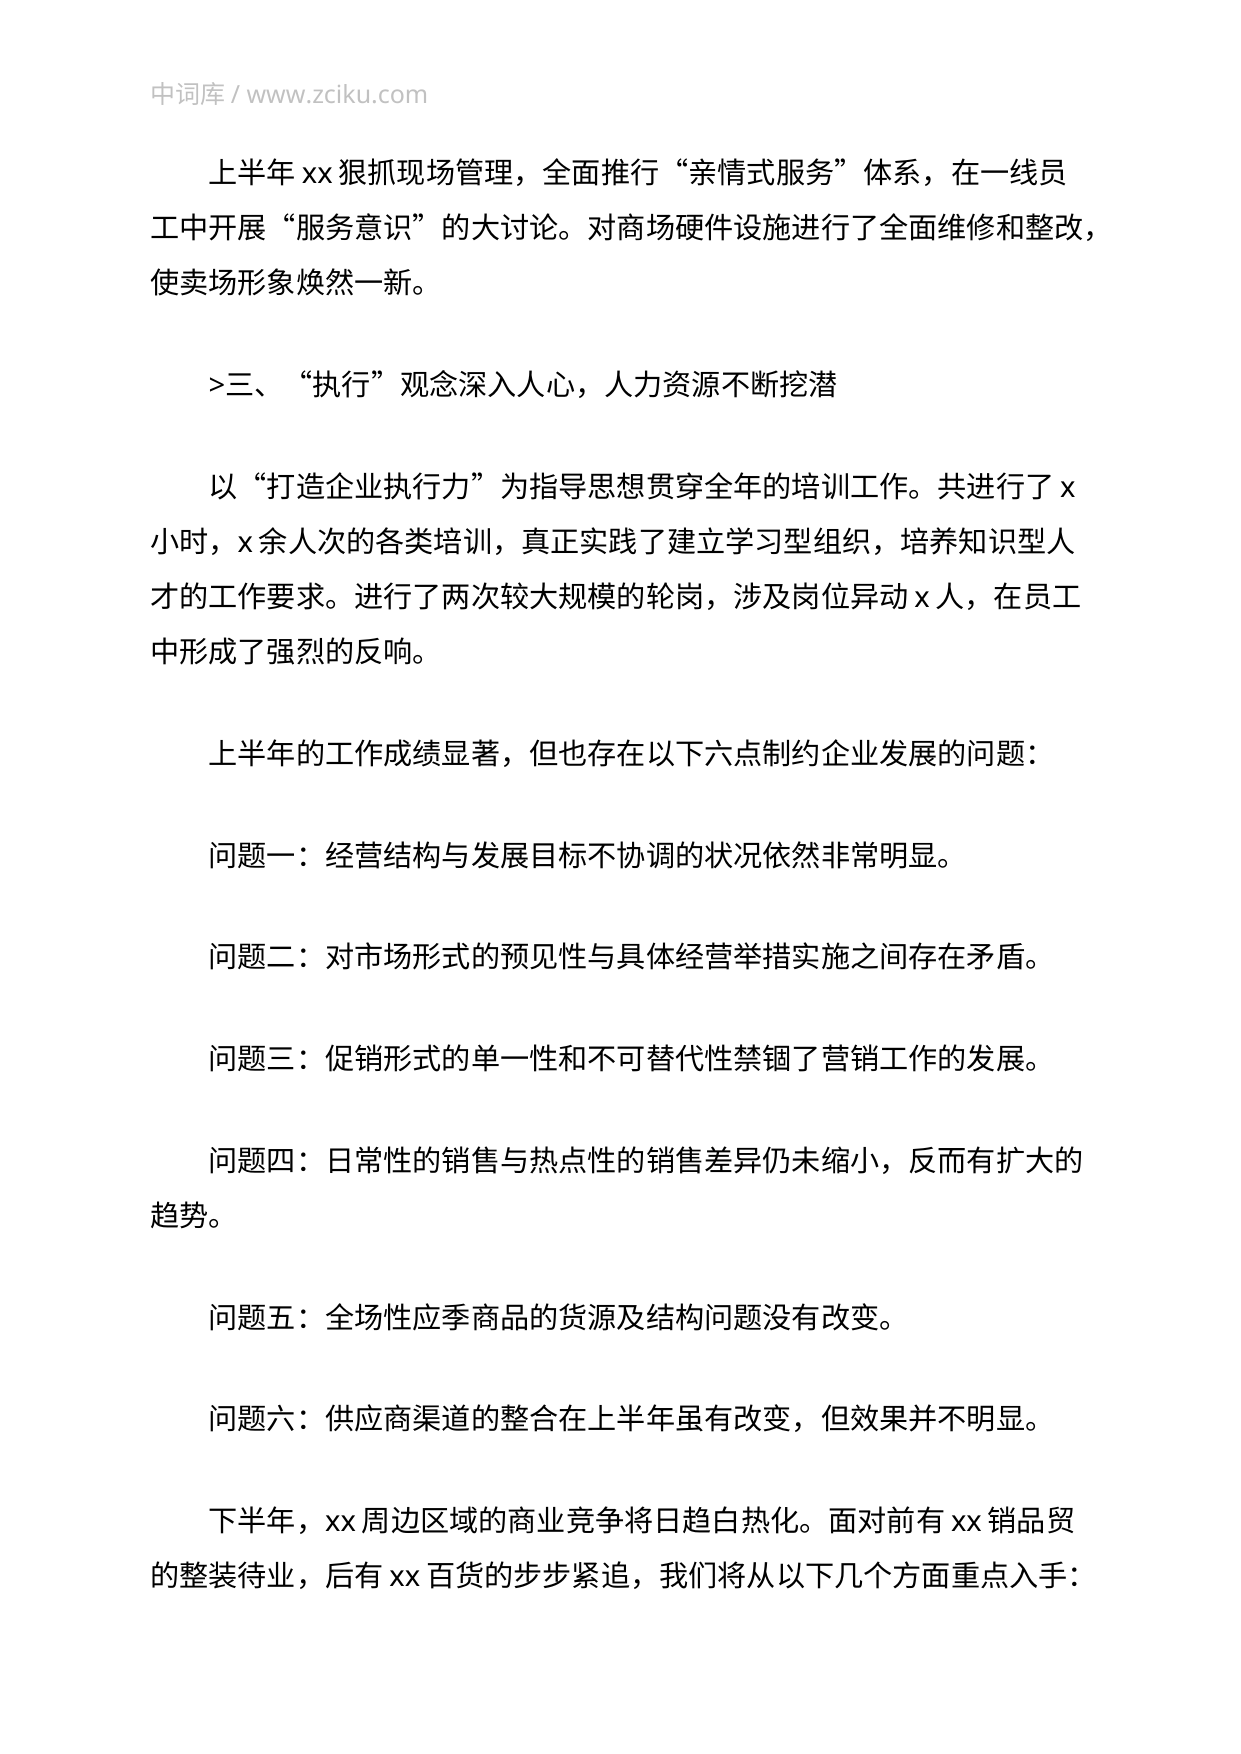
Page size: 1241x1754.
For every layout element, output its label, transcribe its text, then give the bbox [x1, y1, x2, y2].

text 问题六：供应商渠道的整合在上半年虽有改变，但效果并不明显。 [150, 1396, 1090, 1438]
text >三、“执行”观念深入人心，人力资源不断挖潜 [150, 362, 1090, 404]
text 问题五：全场性应季商品的货源及结构问题没有改变。 [150, 1294, 1090, 1336]
text 问题一：经营结构与发展目标不协调的状况依然非常明显。 [150, 832, 1090, 874]
text 上半年xx狠抓现场管理，全面推行“亲情式服务”体系，在一线员工中开展“服务意识”的大讨论。对商场硬件设施进行了全面维修和整改，使卖场形象焕然一新。 [150, 150, 1090, 302]
text 上半年的工作成绩显著，但也存在以下六点制约企业发展的问题： [150, 730, 1090, 773]
text 问题三：促销形式的单一性和不可替代性禁锢了营销工作的发展。 [150, 1036, 1090, 1078]
text 以“打造企业执行力”为指导思想贯穿全年的培训工作。共进行了x小时，x余人次的各类培训，真正实践了建立学习型组织，培养知识型人才的工作要求。进行了两次较大规模的轮岗，涉及岗位异动x人，在员工中形成了强烈的反响。 [150, 464, 1090, 671]
text 问题四：日常性的销售与热点性的销售差异仍未缩小，反而有扩大的趋势。 [150, 1137, 1090, 1235]
text 问题二：对市场形式的预见性与具体经营举措实施之间存在矛盾。 [150, 934, 1090, 976]
text 下半年，xx周边区域的商业竞争将日趋白热化。面对前有xx销品贸的整装待业，后有xx百货的步步紧追，我们将从以下几个方面重点入手： [150, 1498, 1090, 1595]
